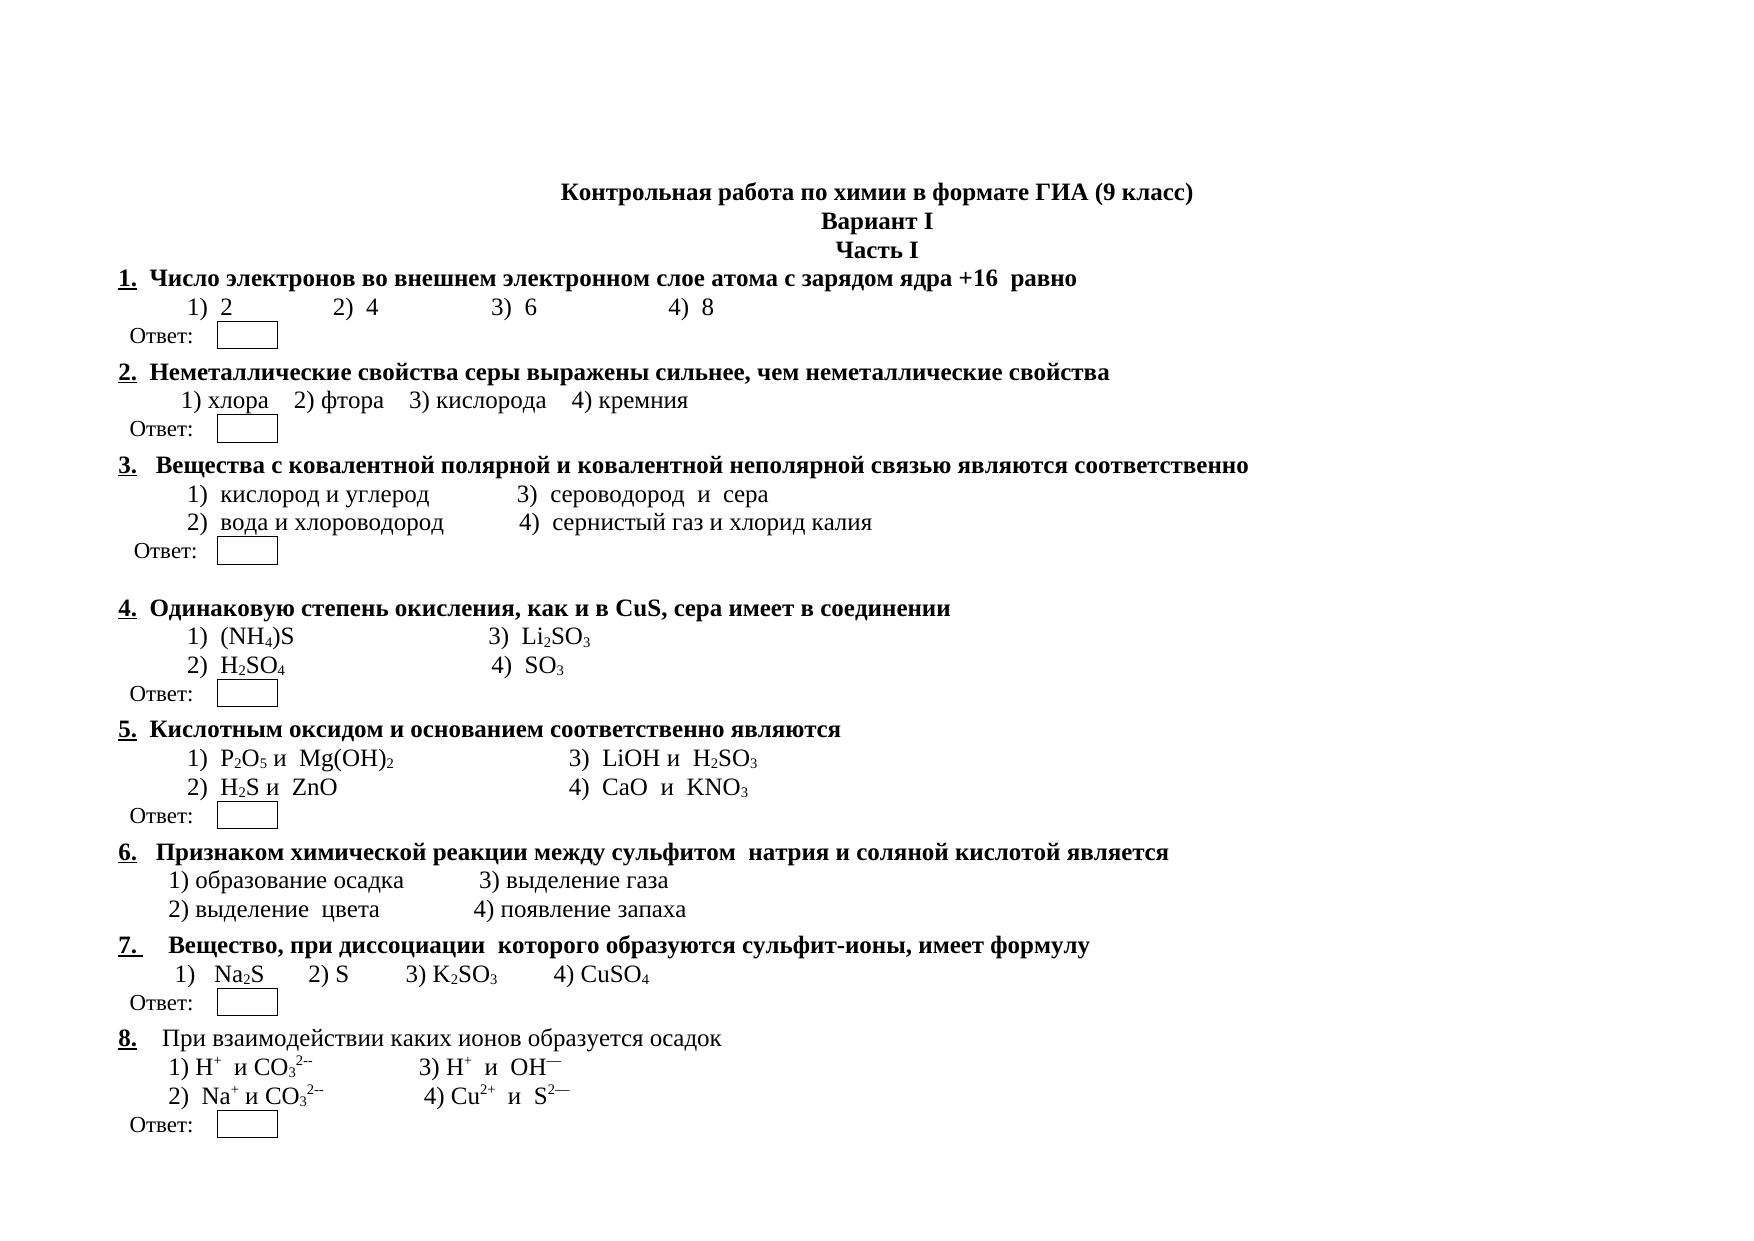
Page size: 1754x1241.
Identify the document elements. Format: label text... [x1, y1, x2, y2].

text 1) образование осадка 3) выделение газа [118, 865, 1636, 894]
text 8. При взаимодействии каких ионов образуется осадок [118, 1023, 1636, 1052]
table_header [218, 989, 277, 1015]
text 1) H+ и CO32-- 3) H+ и OH— [118, 1052, 1636, 1081]
table_header [218, 680, 277, 706]
text 2) Na+ и CO32-- 4) Сu2+ и S2— [118, 1081, 1636, 1109]
text 1) Р2O5 и Mg(OH)2 3) LiOH и H2SO3 [118, 743, 1636, 772]
text 2) H2S и ZnO 4) CaO и KNO3 [118, 772, 1636, 801]
table_header [218, 1111, 277, 1137]
table_header Ответ: [118, 1110, 217, 1137]
text Контрольная работа по химии в формате ГИА (9 класс) [118, 177, 1636, 206]
text 2) H2SO4 4) SO3 [118, 650, 1636, 679]
text 1) кислород и углерод 3) сероводород и сера [118, 479, 1636, 507]
text 5. Кислотным оксидом и основанием соответственно являются [118, 714, 1636, 743]
table_header Ответ: [118, 801, 217, 828]
table_header [218, 415, 277, 442]
text 4. Одинаковую степень окисления, как и в CuS, сера имеет в соединении [118, 593, 1636, 621]
table_header Ответ: [118, 321, 217, 348]
text 2. Неметаллические свойства серы выражены сильнее, чем неметаллические свойства [118, 357, 1636, 385]
text 2) выделение цвета 4) появление запаха [118, 894, 1636, 923]
text Часть I [118, 235, 1636, 263]
text 7. Вещество, при диссоциации которого образуются сульфит-ионы, имеет формулу [118, 930, 1636, 959]
text 2) вода и хлороводород 4) сернистый газ и хлорид калия [118, 507, 1636, 536]
text 3. Вещества с ковалентной полярной и ковалентной неполярной связью являются соответственно [118, 450, 1636, 479]
table_header Ответ: [118, 536, 217, 563]
table_header [218, 802, 277, 828]
text 1. Число электронов во внешнем электронном слое атома с зарядом ядра +16 равно [118, 263, 1636, 292]
text 1) Na2S 2) S 3) K2SO3 4) CuSO4 [118, 959, 1636, 988]
text 6. Признаком химической реакции между сульфитом натрия и соляной кислотой является [118, 837, 1636, 865]
table_header Ответ: [118, 414, 217, 442]
text Вариант I [118, 206, 1636, 235]
table_header Ответ: [118, 679, 217, 706]
text 1) 2 2) 4 3) 6 4) 8 [118, 292, 1636, 321]
table_header Ответ: [118, 988, 217, 1015]
text 1) хлора 2) фтора 3) кислорода 4) кремния [118, 385, 1636, 414]
table_header [218, 322, 277, 348]
text 1) (NH4)S 3) Li2SO3 [118, 621, 1636, 650]
table_header [218, 537, 277, 563]
